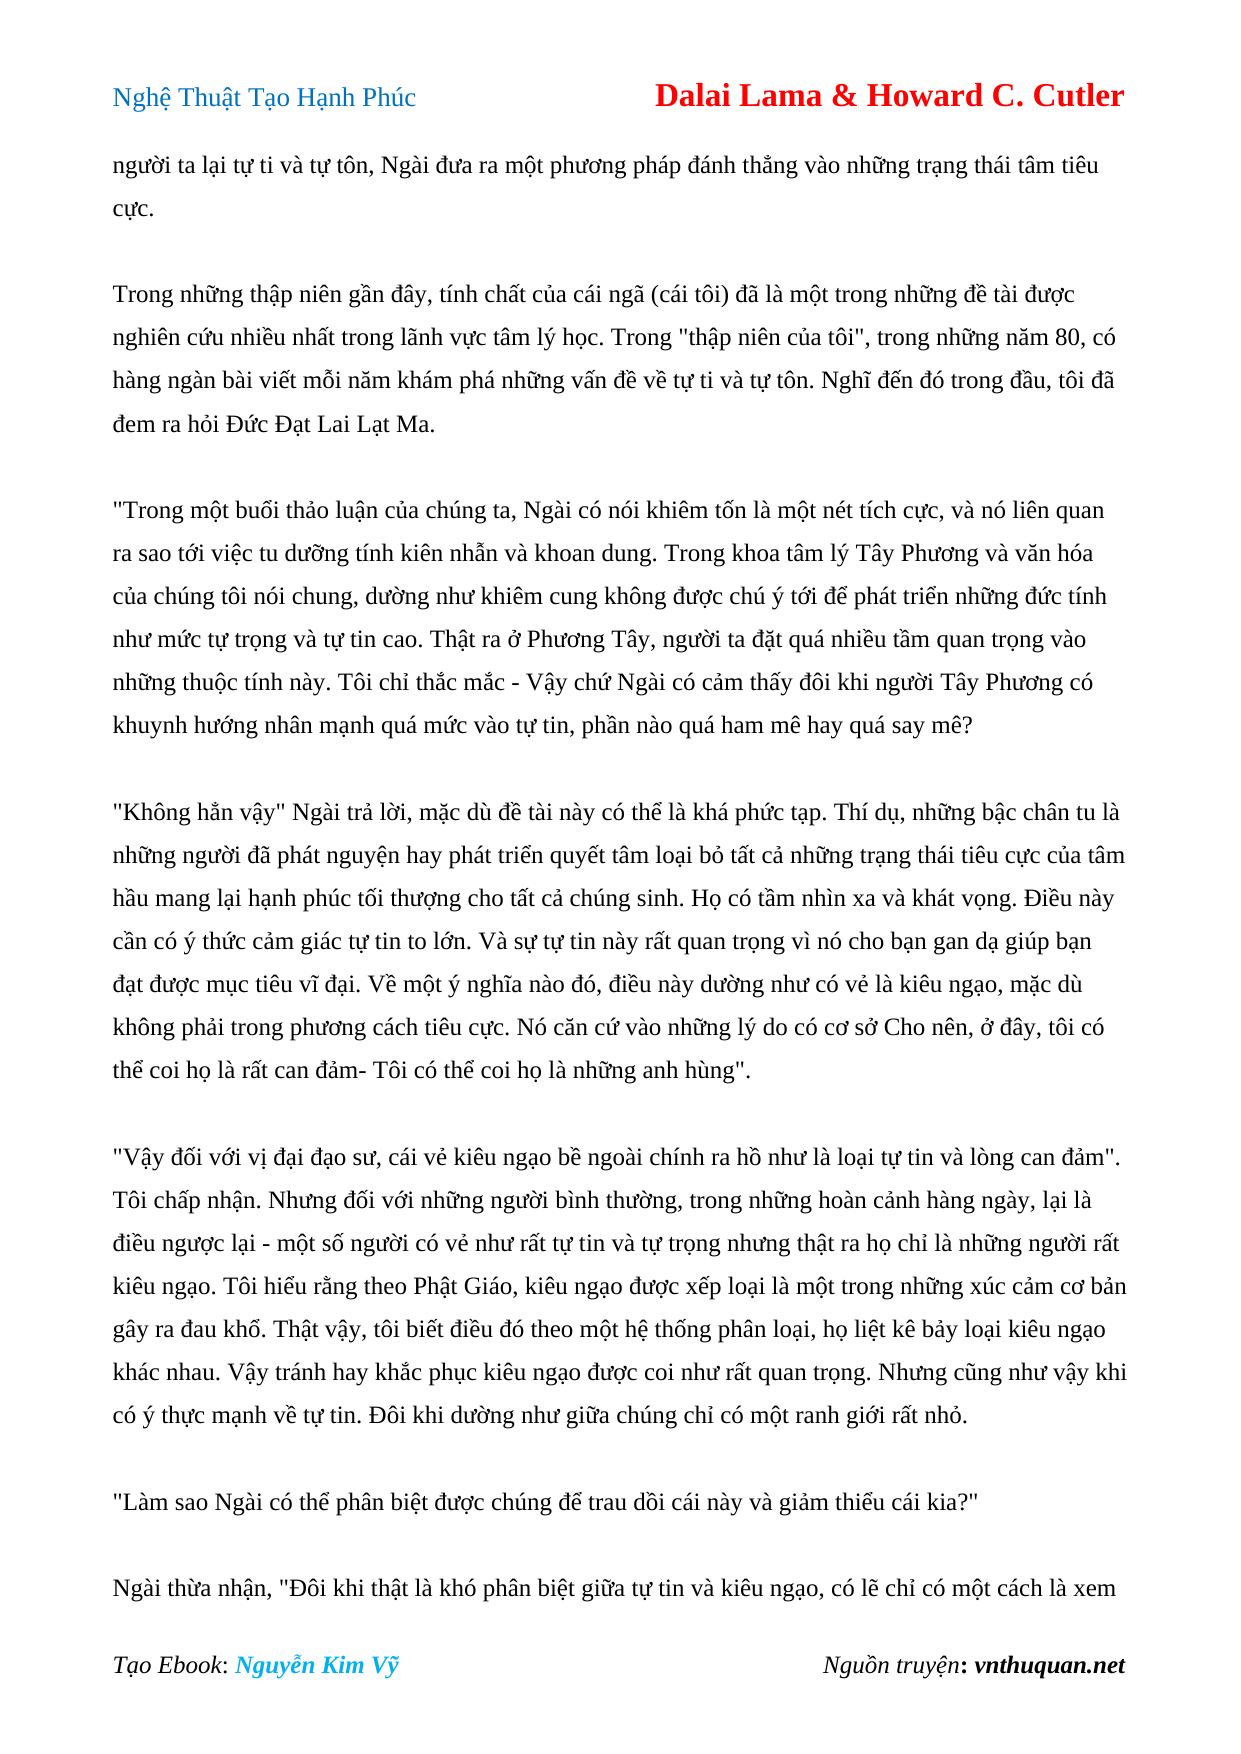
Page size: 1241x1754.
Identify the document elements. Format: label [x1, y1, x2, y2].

text [112, 150, 1128, 1602]
